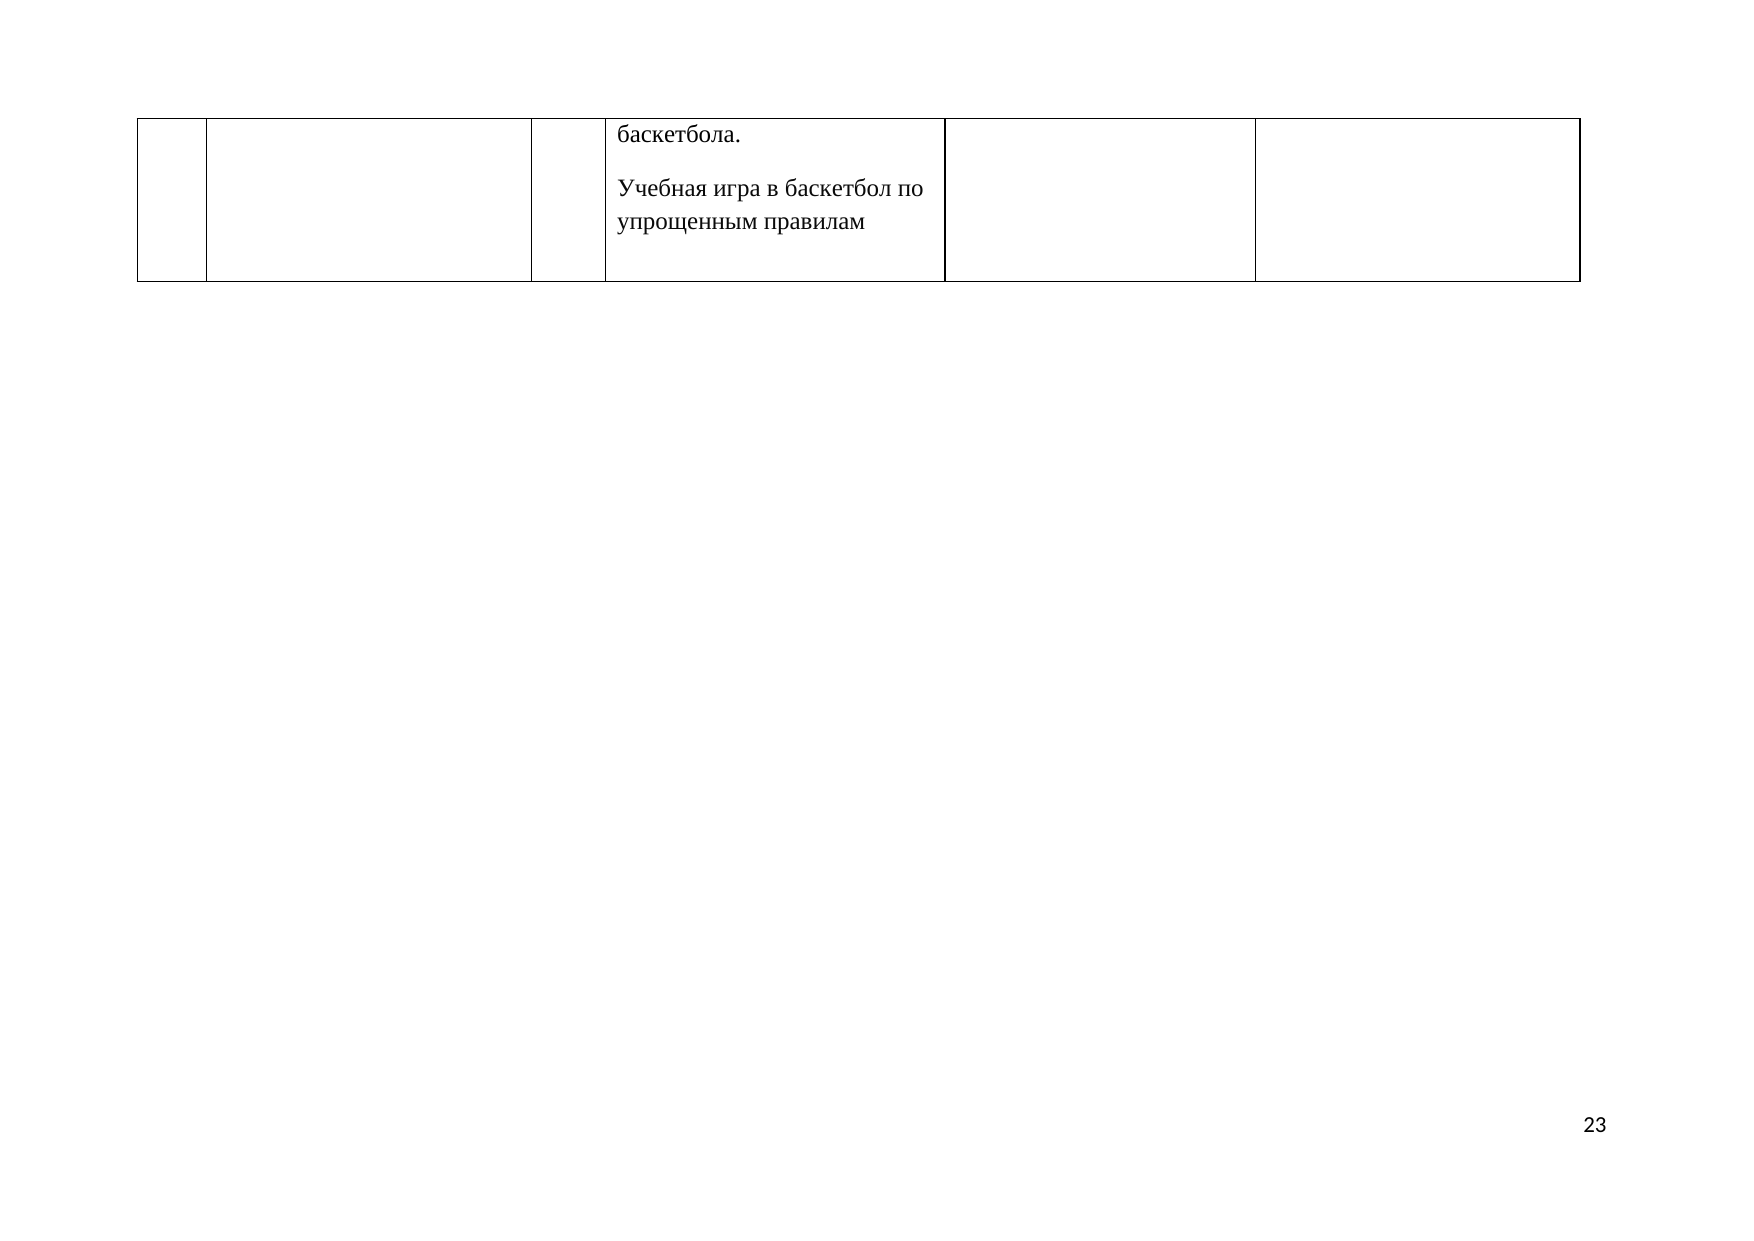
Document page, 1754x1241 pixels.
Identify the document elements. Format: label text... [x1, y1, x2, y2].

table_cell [207, 119, 531, 281]
table_cell 18 [138, 119, 206, 281]
table_cell 1 [532, 119, 605, 281]
